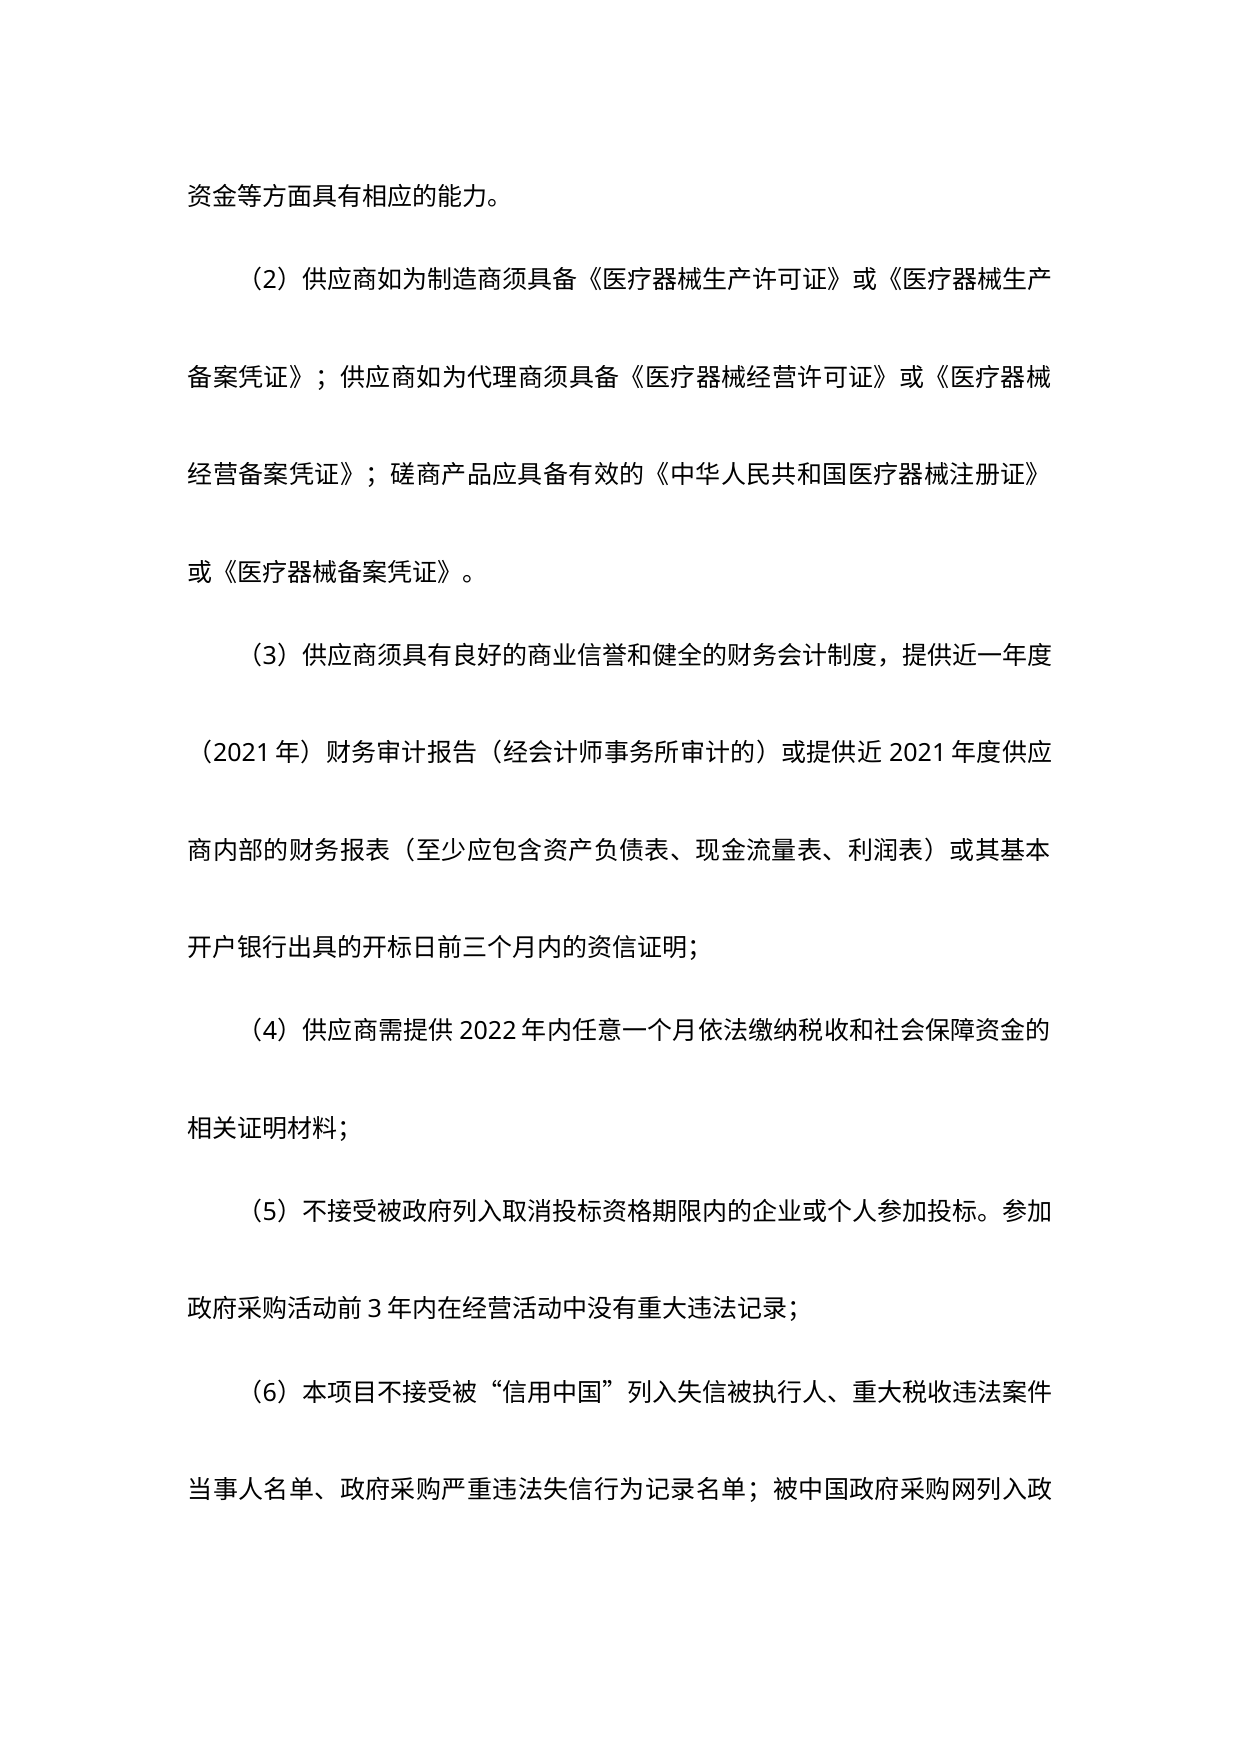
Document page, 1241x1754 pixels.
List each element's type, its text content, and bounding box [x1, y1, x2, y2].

text （5）不接受被政府列入取消投标资格期限内的企业或个人参加投标。参加政府采购活动前3年内在经营活动中没有重大违法记录； [187, 1177, 1053, 1339]
text （2）供应商如为制造商须具备《医疗器械生产许可证》或《医疗器械生产备案凭证》；供应商如为代理商须具备《医疗器械经营许可证》或《医疗器械经营备案凭证》；磋商产品应具备有效的《中华人民共和国医疗器械注册证》或《医疗器械备案凭证》。 [187, 245, 1053, 603]
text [187, 1358, 1053, 1520]
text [187, 162, 1053, 227]
text （4）供应商需提供2022年内任意一个月依法缴纳税收和社会保障资金的相关证明材料； [187, 996, 1053, 1159]
text （3）供应商须具有良好的商业信誉和健全的财务会计制度，提供近一年度（2021年）财务审计报告（经会计师事务所审计的）或提供近2021年度供应商内部的财务报表（至少应包含资产负债表、现金流量表、利润表）或其基本开户银行出具的开标日前三个月内的资信证明； [187, 621, 1053, 978]
